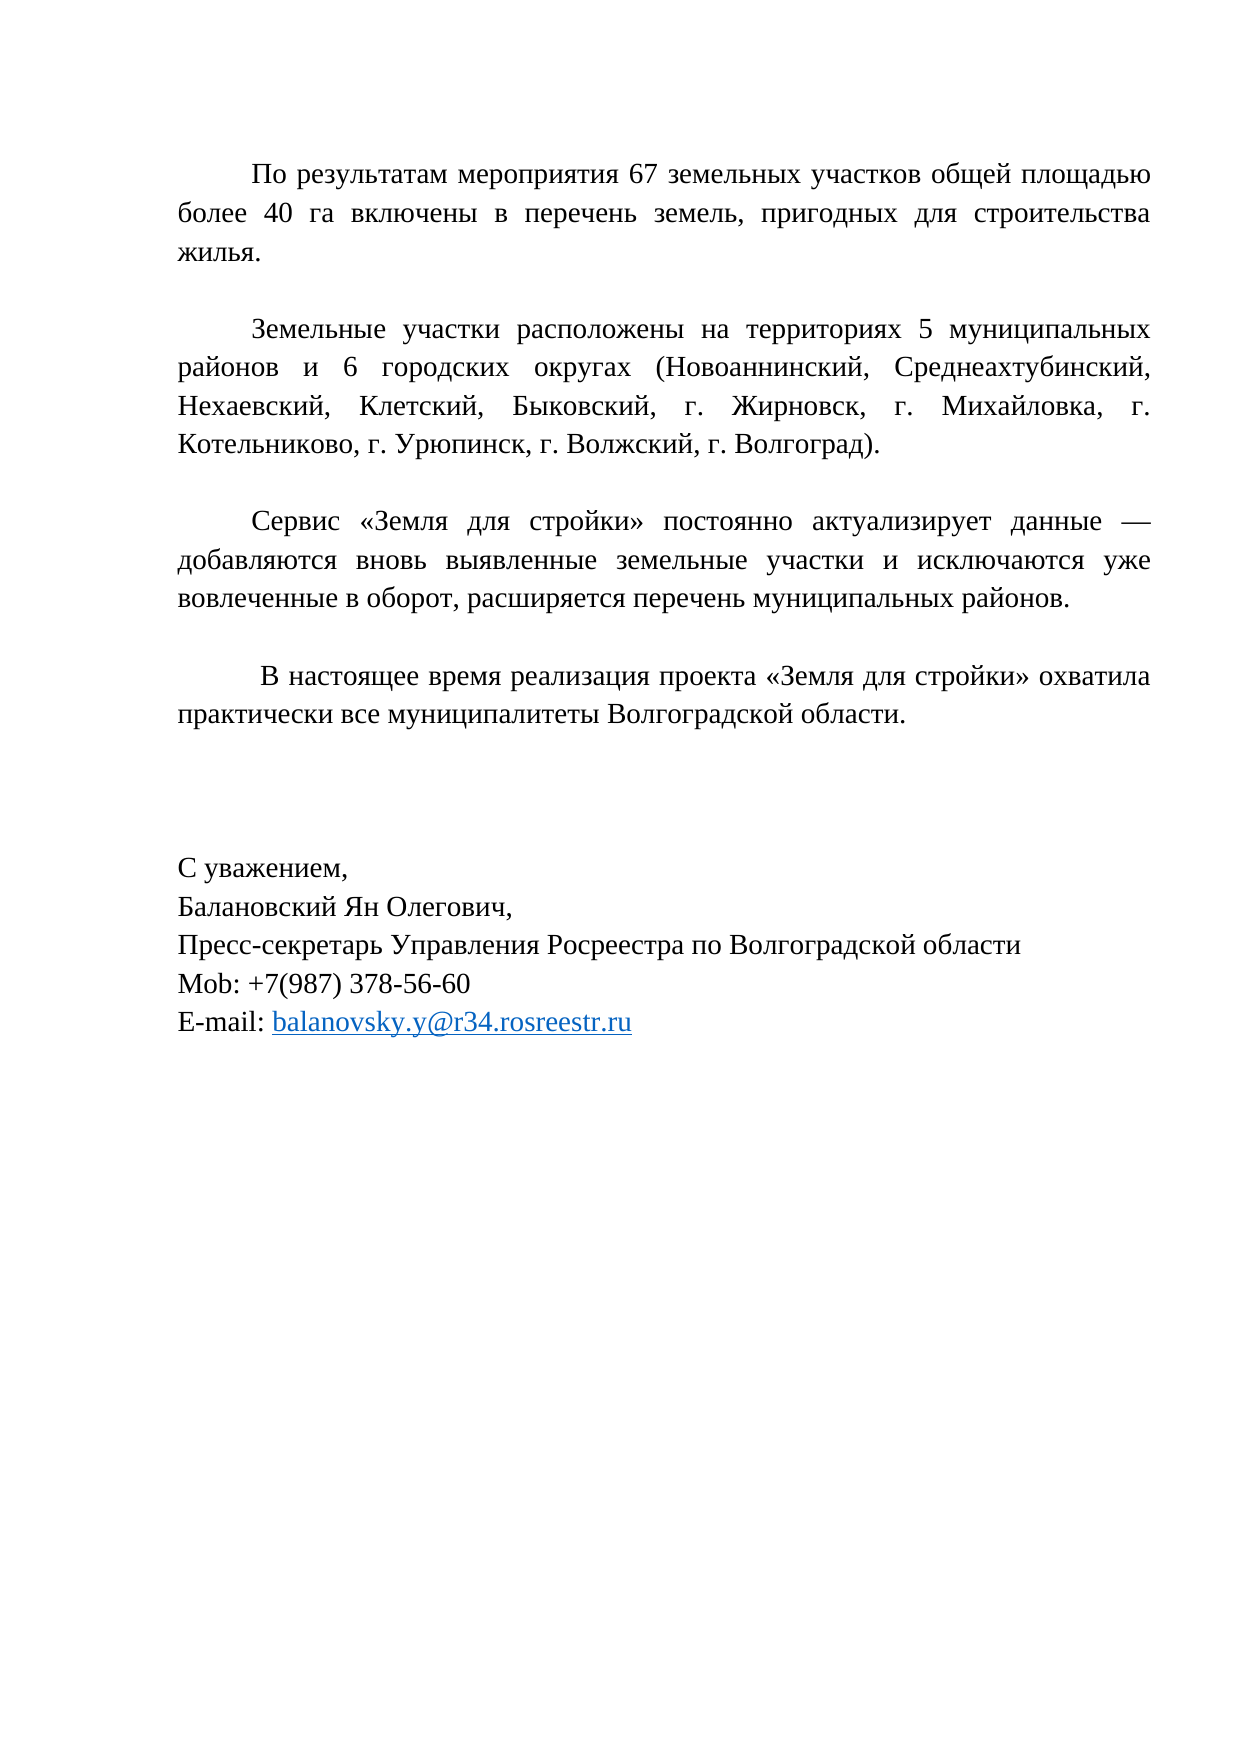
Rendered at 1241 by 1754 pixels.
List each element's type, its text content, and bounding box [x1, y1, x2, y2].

text По результатам мероприятия 67 земельных участков общей площадью более 40 га включены в перечень земель, пригодных для строительства жилья. [177, 157, 1152, 267]
text E-mail: balanovsky.y@r34.rosreestr.ru [177, 1004, 1152, 1038]
text Пресс-секретарь Управления Росреестра по Волгоградской области [177, 927, 1152, 961]
text С уважением, [177, 850, 1152, 884]
text В настоящее время реализация проекта «Земля для стройки» охватила практически все муниципалитеты Волгоградской области. [177, 658, 1152, 730]
text Балановский Ян Олегович, [177, 889, 1152, 922]
text Сервис «Земля для стройки» постоянно актуализирует данные — добавляются вновь выявленные земельные участки и исключаются уже вовлеченные в оборот, расширяется перечень муниципальных районов. [177, 503, 1152, 614]
text Mob: +7(987) 378-56-60 [177, 966, 1152, 999]
text Земельные участки расположены на территориях 5 муниципальных районов и 6 городских округах (Новоаннинский, Среднеахтубинский, Нехаевский, Клетский, Быковский, г. Жирновск, г. Михайловка, г. Котельниково, г. Урюпинск, г. Волжский, г. Волгоград). [177, 311, 1152, 460]
